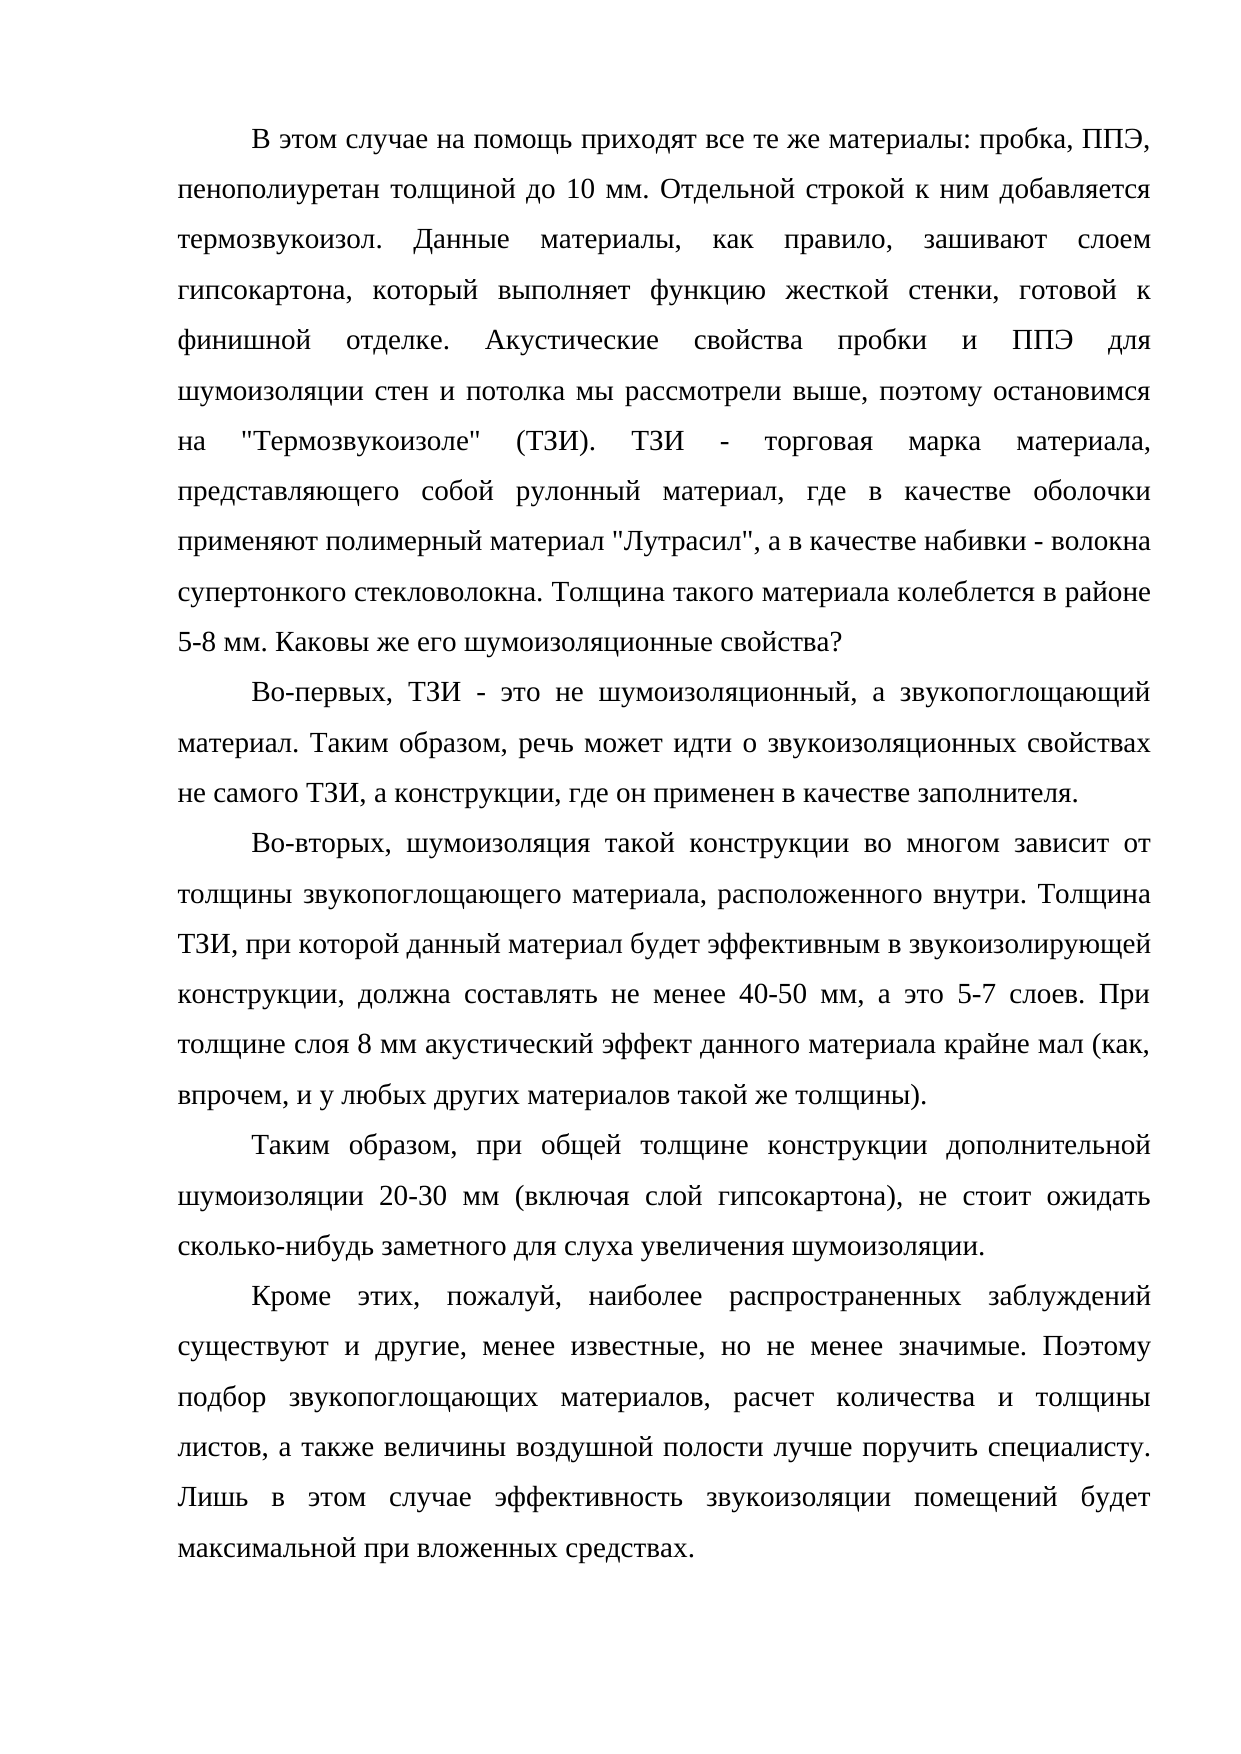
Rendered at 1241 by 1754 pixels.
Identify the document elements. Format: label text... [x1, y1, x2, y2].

text Во-вторых, шумоизоляция такой конструкции во многом зависит от толщины звукопоглощающего материала, расположенного внутри. Толщина ТЗИ, при которой данный материал будет эффективным в звукоизолирующей конструкции, должна составлять не менее 40-, а это 5-7 слоев. При толщине слоя акустический эффект данного материала крайне мал (как, впрочем, и у любых других материалов такой же толщины). [177, 825, 1152, 1111]
text В этом случае на помощь приходят все те же материалы: пробка, ППЭ, пенополиуретан толщиной до . Отдельной строкой к ним добавляется термозвукоизол. Данные материалы, как правило, зашивают слоем гипсокартона, который выполняет функцию жесткой стенки, готовой к финишной отделке. Акустические свойства пробки и ППЭ для шумоизоляции стен и потолка мы рассмотрели выше, поэтому остановимся на "Термозвукоизоле" (ТЗИ). ТЗИ - торговая марка материала, представляющего собой рулонный материал, где в качестве оболочки применяют полимерный материал "Лутрасил", а в качестве набивки - волокна супертонкого стекловолокна. Толщина такого материала колеблется в районе 5-. Каковы же его шумоизоляционные свойства? [177, 121, 1152, 658]
text Кроме этих, пожалуй, наиболее распространенных заблуждений существуют и другие, менее известные, но не менее значимые. Поэтому подбор звукопоглощающих материалов, расчет количества и толщины листов, а также величины воздушной полости лучше поручить специалисту. Лишь в этом случае эффективность звукоизоляции помещений будет максимальной при вложенных средствах. [177, 1278, 1152, 1563]
text Таким образом, при общей толщине конструкции дополнительной шумоизоляции 20- (включая слой гипсокартона), не стоит ожидать сколько-нибудь заметного для слуха увеличения шумоизоляции. [177, 1127, 1152, 1261]
text Во-первых, ТЗИ - это не шумоизоляционный, а звукопоглощающий материал. Таким образом, речь может идти о звукоизоляционных свойствах не самого ТЗИ, а конструкции, где он применен в качестве заполнителя. [177, 674, 1152, 809]
